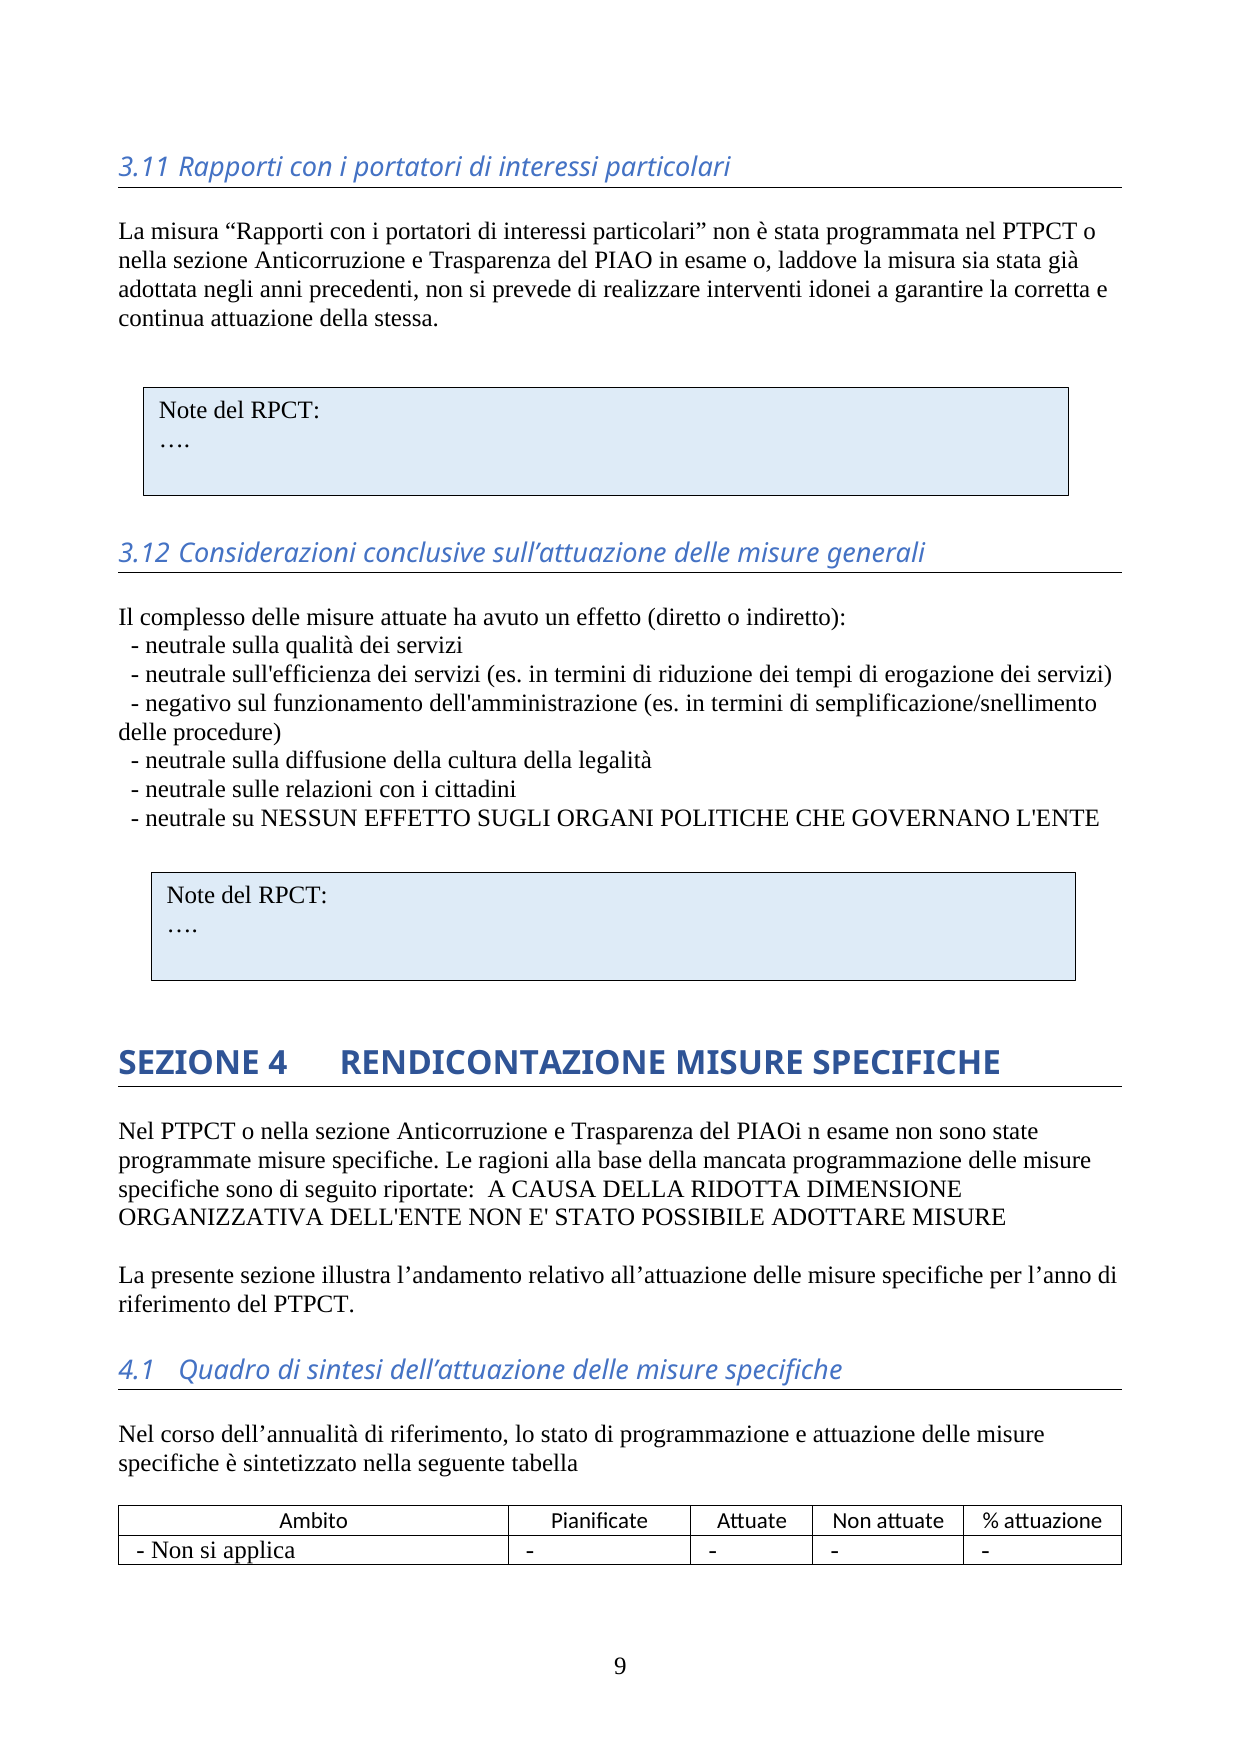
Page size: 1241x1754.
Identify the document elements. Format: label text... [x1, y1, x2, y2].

text La misura “Rapporti con i portatori di interessi particolari” non è stata programmata nel PTPCT o nella sezione Anticorruzione e Trasparenza del PIAO in esame o, laddove la misura sia stata già adottata negli anni precedenti, non si prevede di realizzare interventi idonei a garantire la corretta e continua attuazione della stessa. [118, 216, 1122, 331]
table_header % attuazione [964, 1506, 1121, 1534]
table_header Attuate [691, 1506, 812, 1534]
subtitle Quadro di sintesi dell’attuazione delle misure specifiche [118, 1350, 1122, 1389]
table_header Ambito [119, 1506, 508, 1534]
table_cell - [813, 1536, 963, 1564]
table_header Non attuate [813, 1506, 963, 1534]
text La presente sezione illustra l’andamento relativo all’attuazione delle misure specifiche per l’anno di riferimento del PTPCT. [118, 1260, 1122, 1317]
table_cell - [691, 1536, 812, 1564]
table_header Pianificate [509, 1506, 690, 1534]
table_cell - [964, 1536, 1121, 1564]
text Nel PTPCT o nella sezione Anticorruzione e Trasparenza del PIAOi n esame non sono state programmate misure specifiche. Le ragioni alla base della mancata programmazione delle misure specifiche sono di seguito riportate: A CAUSA DELLA RIDOTTA DIMENSIONE ORGANIZZATIVA DELL'ENTE NON E' STATO POSSIBILE ADOTTARE MISURE [118, 1116, 1122, 1231]
text Nel corso dell’annualità di riferimento, lo stato di programmazione e attuazione delle misure specifiche è sintetizzato nella seguente tabella [118, 1419, 1122, 1477]
subtitle RENDICONTAZIONE MISURE SPECIFICHE [118, 1039, 1122, 1086]
table_cell - Non si applica [119, 1536, 508, 1564]
table_cell - [509, 1536, 690, 1564]
subtitle Rapporti con i portatori di interessi particolari [118, 148, 1122, 187]
subtitle Considerazioni conclusive sull’attuazione delle misure generali [118, 533, 1122, 572]
text Il complesso delle misure attuate ha avuto un effetto (diretto o indiretto): - neutrale sulla qualità dei servizi - neutrale sull'efficienza dei servizi (es. in termini di riduzione dei tempi di erogazione dei servizi) - negativo sul funzionamento dell'amministrazione (es. in termini di semplificazione/snellimento delle procedure) - neutrale sulla diffusione della cultura della legalità - neutrale sulle relazioni con i cittadini - neutrale su NESSUN EFFETTO SUGLI ORGANI POLITICHE CHE GOVERNANO L'ENTE [118, 602, 1122, 832]
